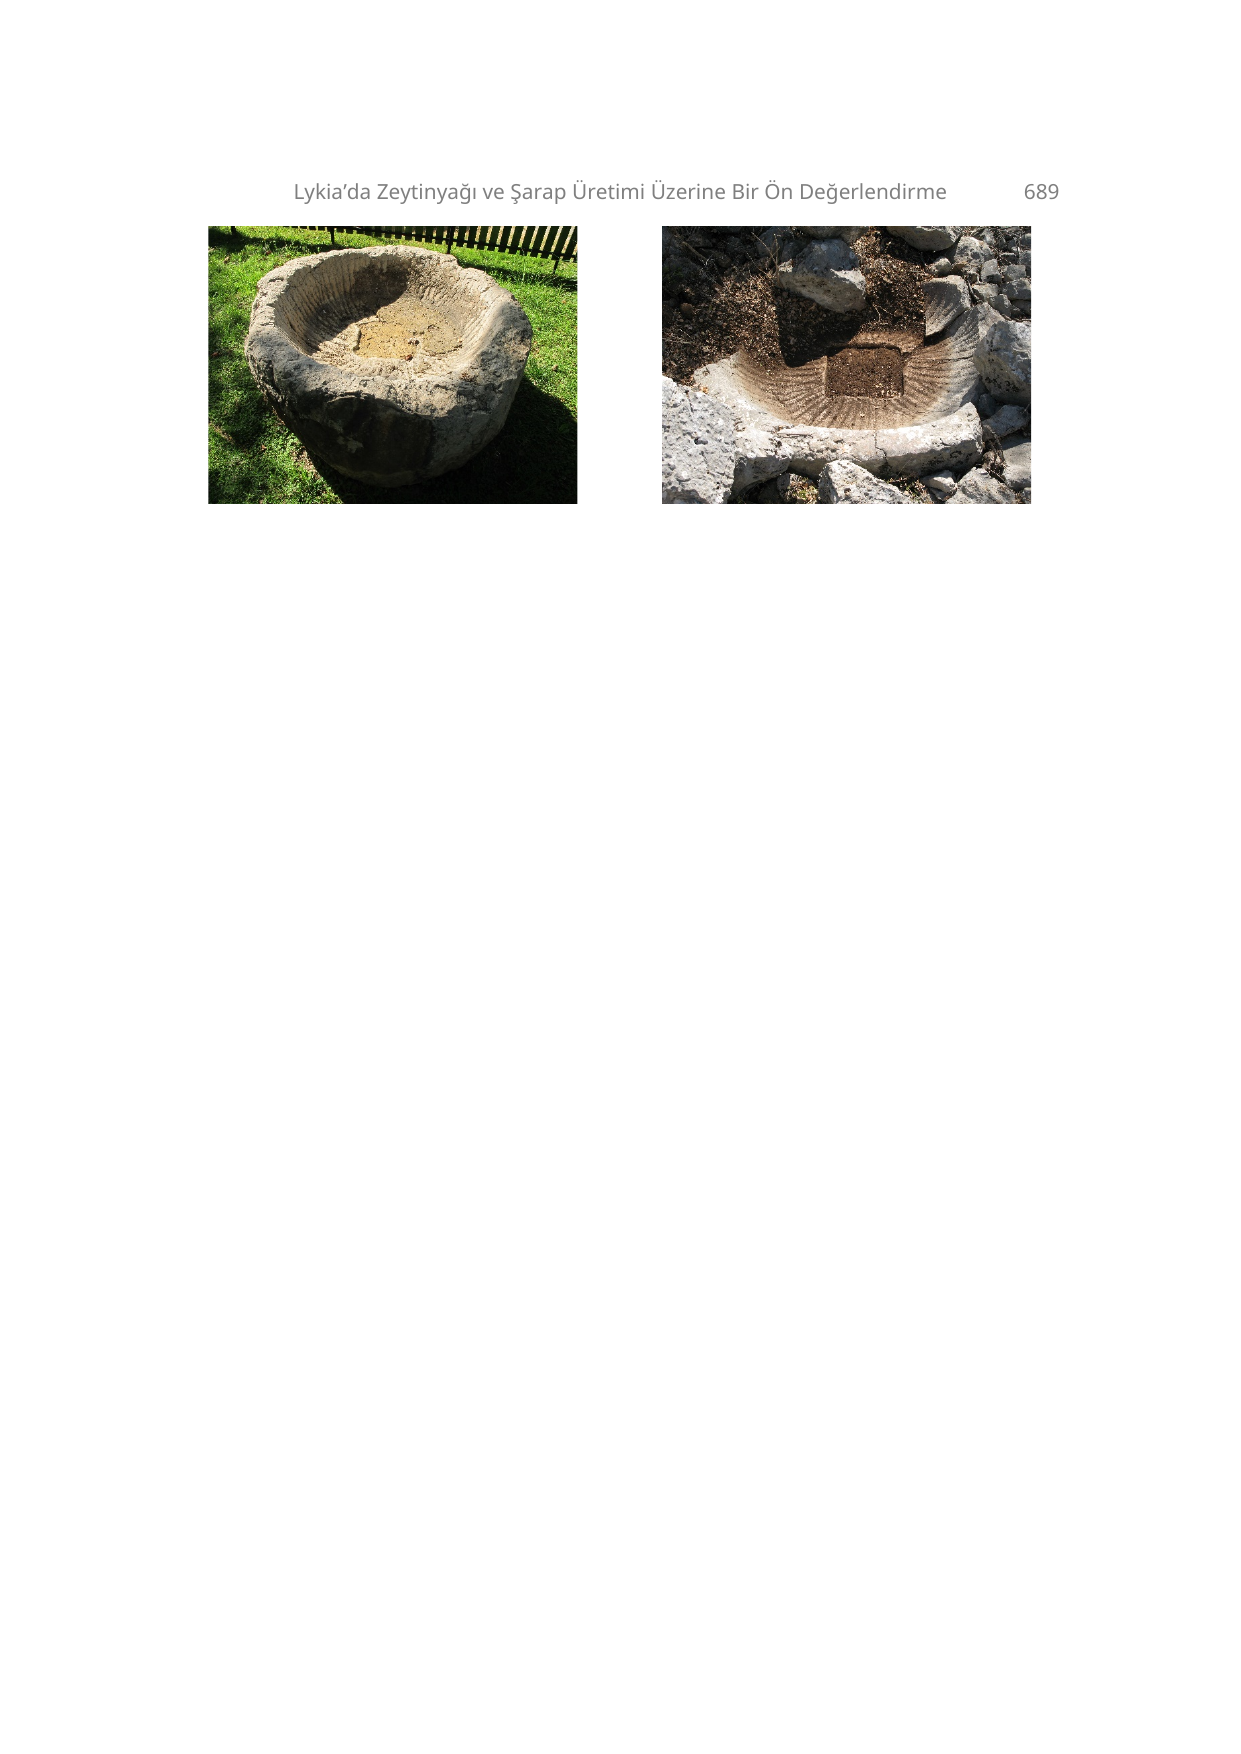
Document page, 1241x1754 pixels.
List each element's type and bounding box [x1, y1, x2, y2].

table_cell [166, 226, 620, 509]
picture [662, 226, 1032, 504]
picture [208, 226, 578, 504]
table_cell [620, 226, 1073, 509]
